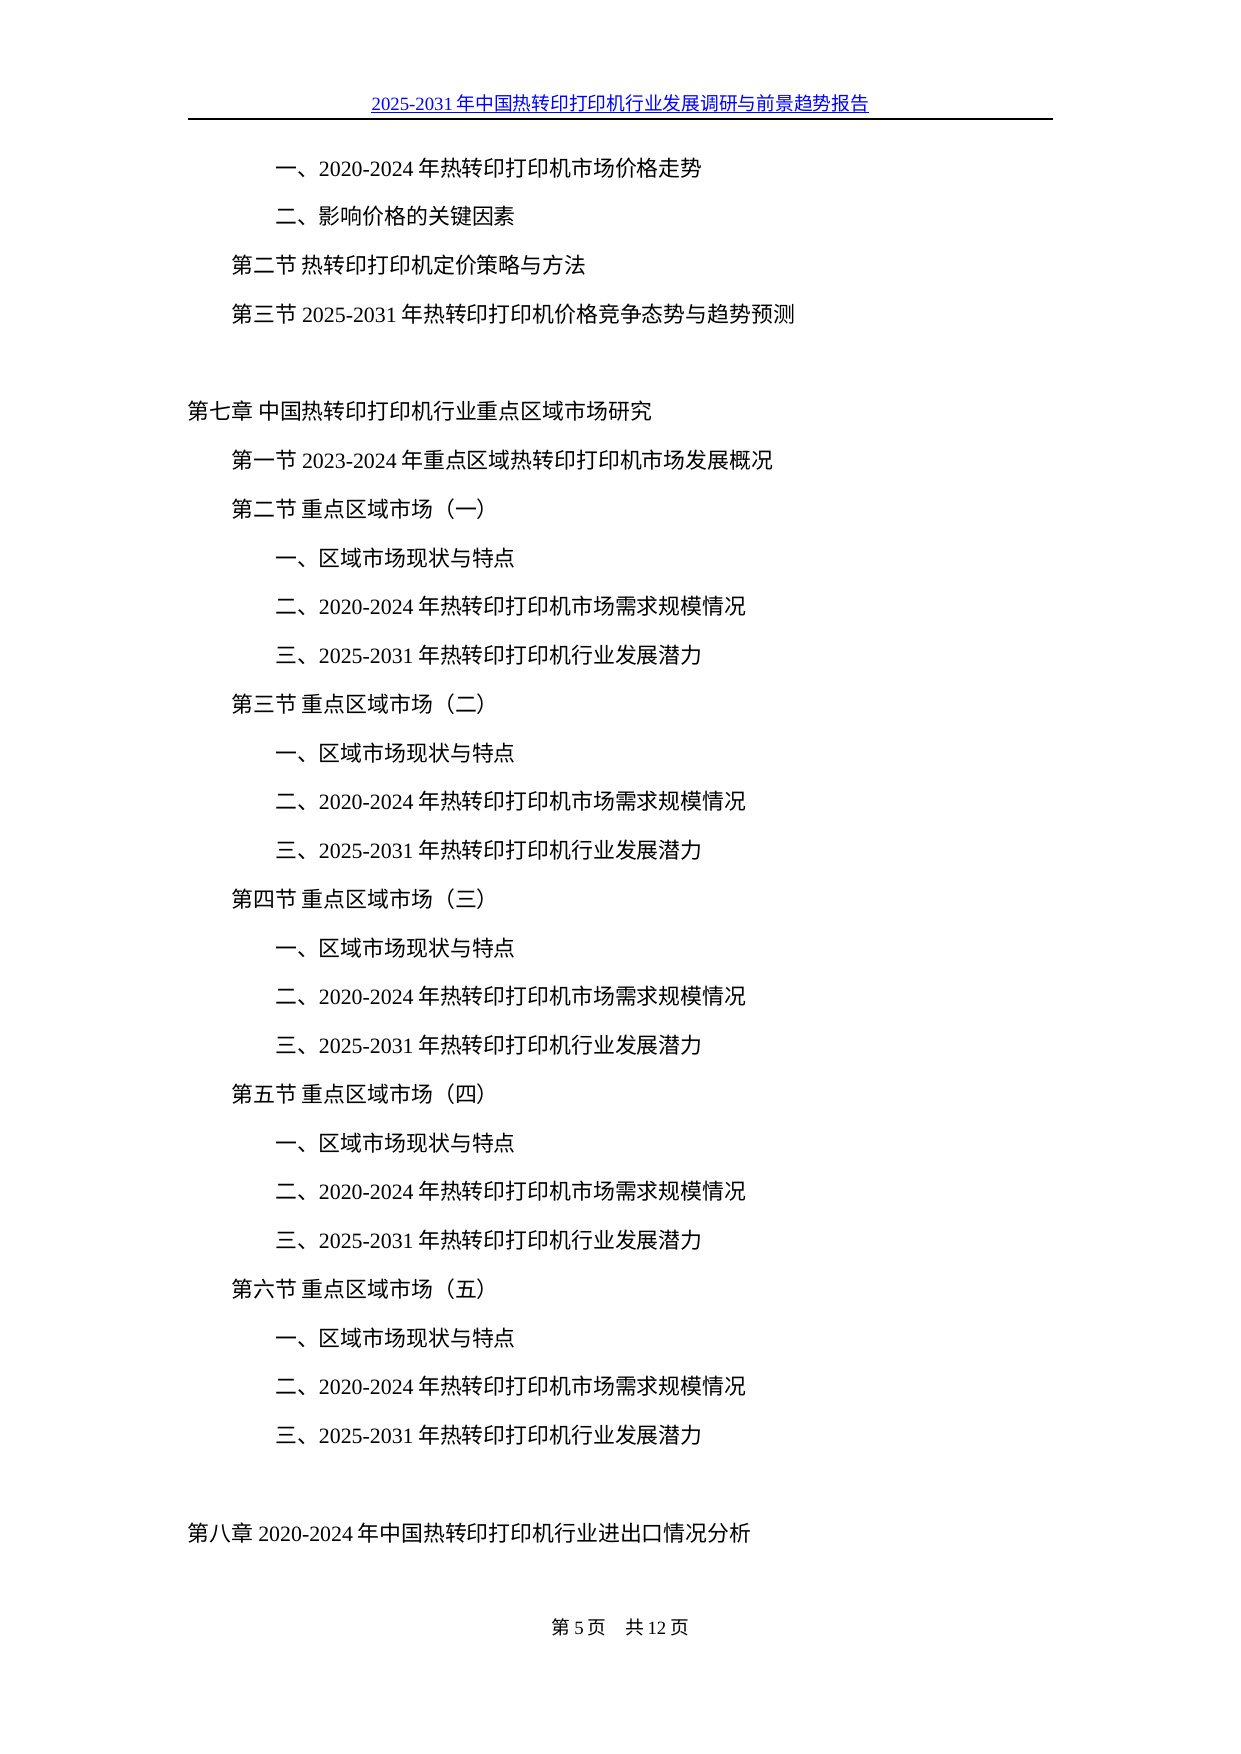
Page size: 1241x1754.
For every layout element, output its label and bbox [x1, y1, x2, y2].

text [187, 150, 1053, 1548]
